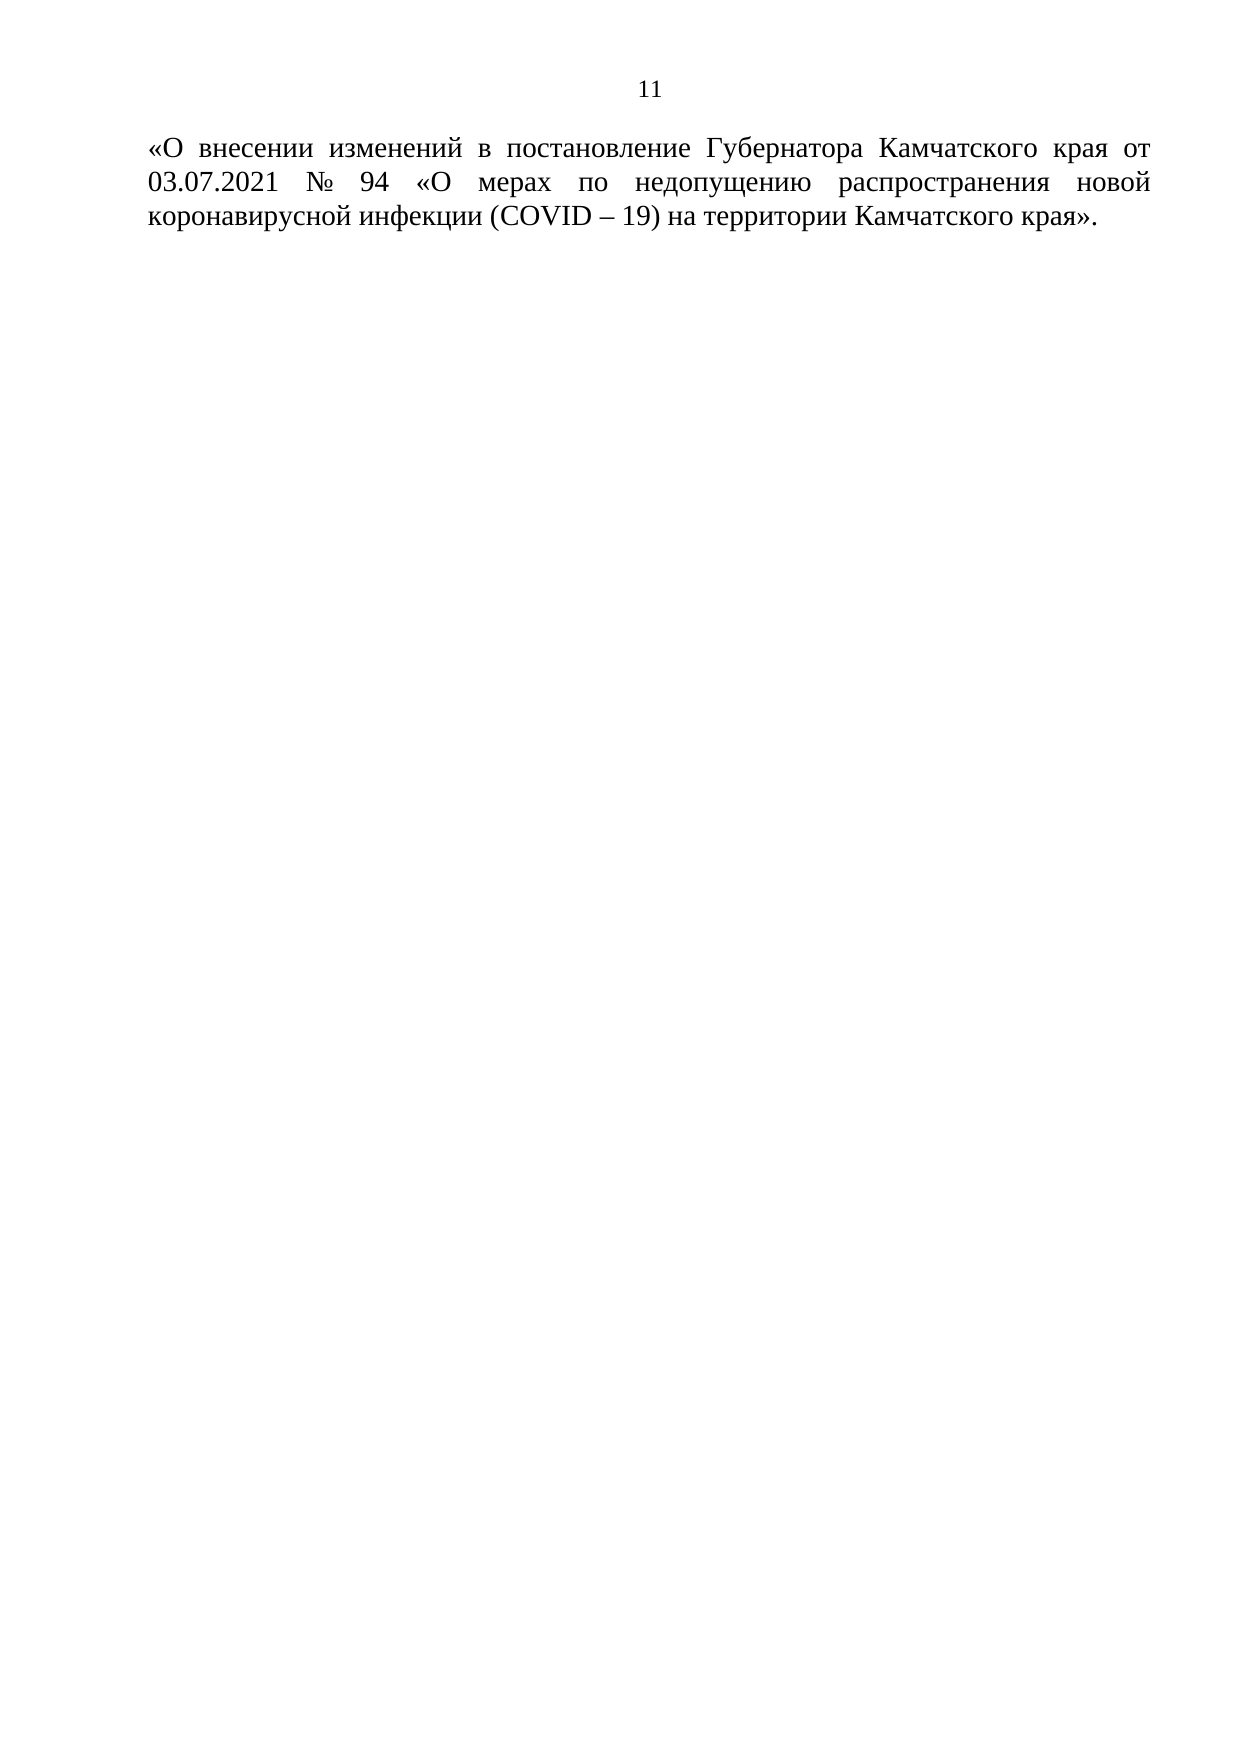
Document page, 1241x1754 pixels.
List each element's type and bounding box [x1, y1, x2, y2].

title [148, 131, 1152, 231]
